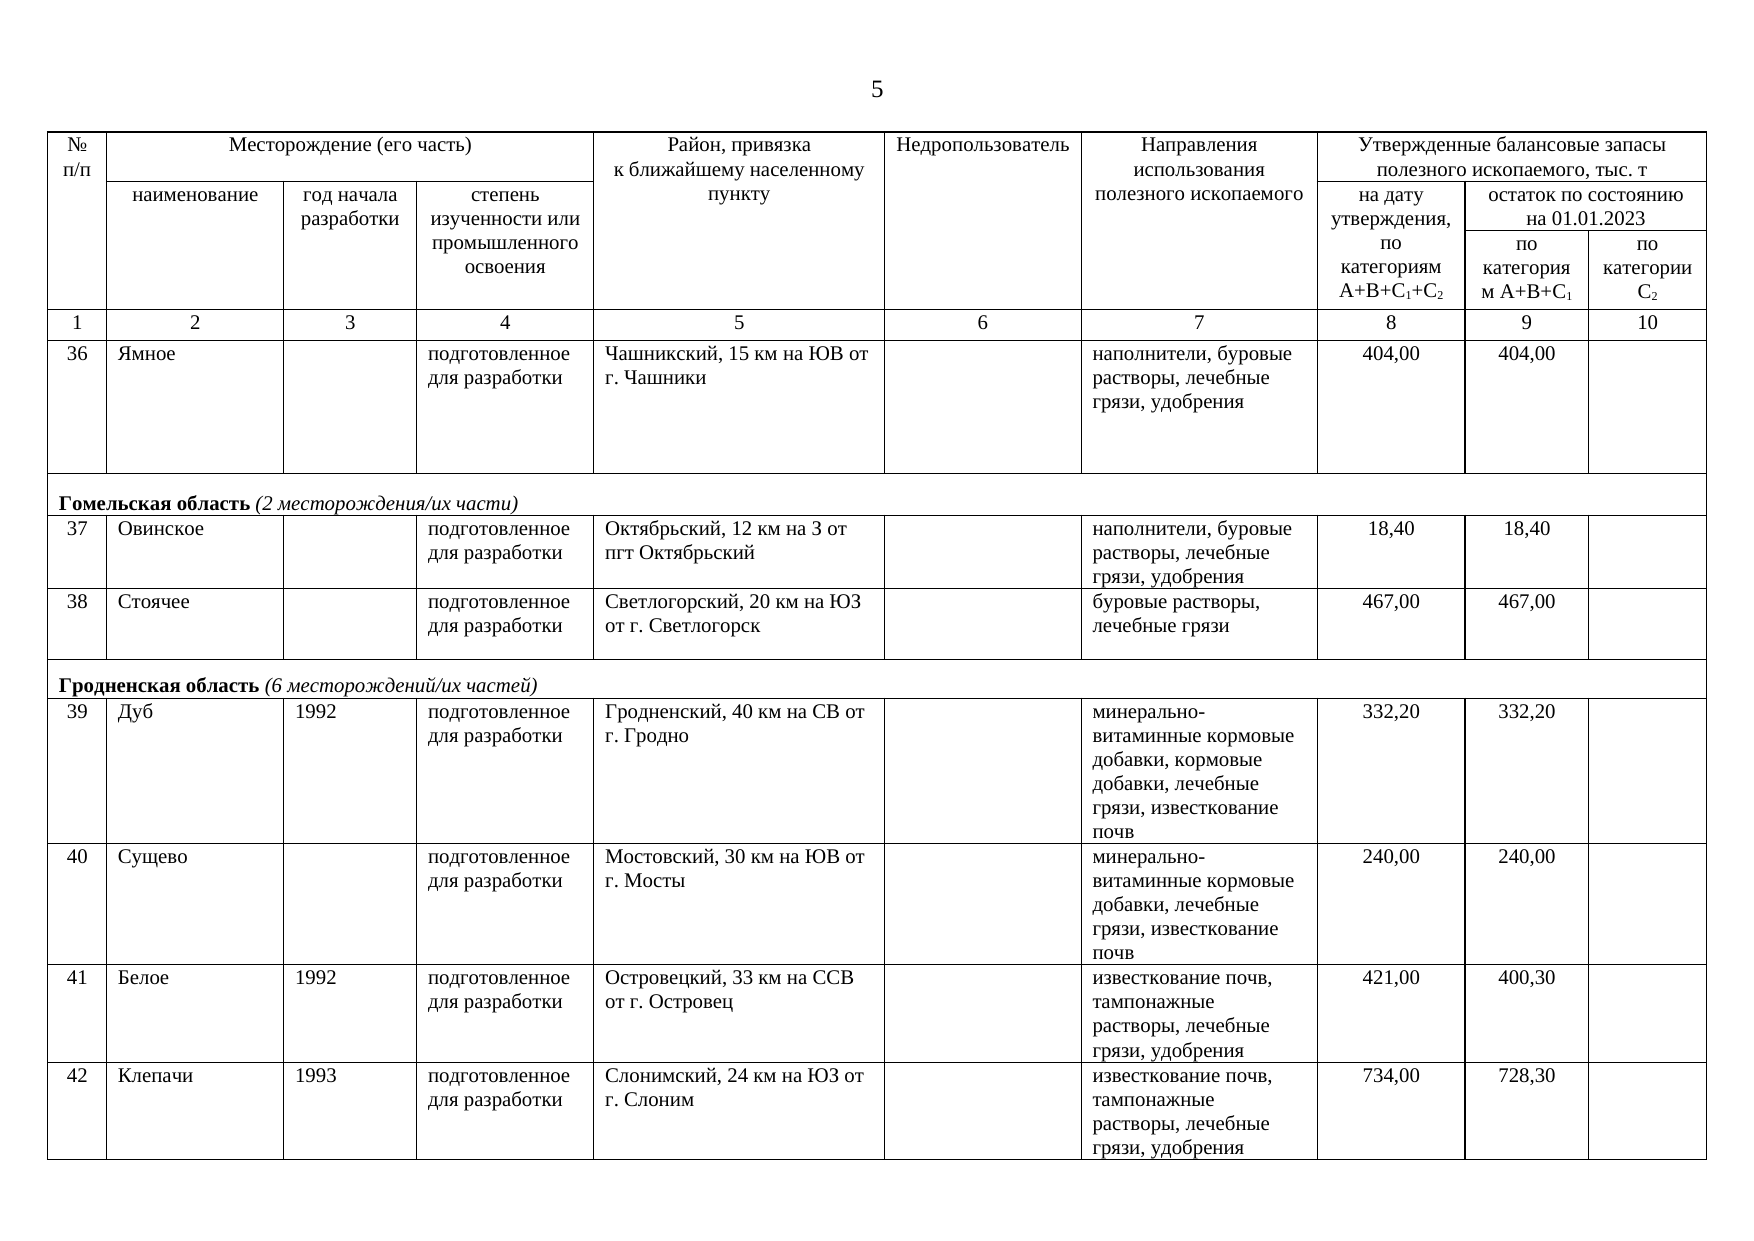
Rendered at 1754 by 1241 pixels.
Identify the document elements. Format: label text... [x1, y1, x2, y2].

table_cell [885, 341, 1081, 473]
table_cell 8 [1318, 310, 1464, 340]
table_header № п/п [48, 133, 106, 309]
table_cell 37 [48, 516, 106, 588]
table_cell 18,40 [1466, 516, 1588, 588]
table_cell 400,30 [1466, 965, 1588, 1062]
table_cell [1589, 699, 1706, 843]
table_cell Октябрьский, 12 км на З от пгт Октябрьский [594, 516, 884, 588]
table_cell 728,30 [1466, 1063, 1588, 1159]
table_header Недропользователь [885, 133, 1081, 309]
table_header Район, привязка к ближайшему населенному пункту [594, 133, 884, 309]
table_cell 42 [48, 1063, 106, 1159]
table_cell год начала разработки [284, 182, 416, 309]
table_cell подготовленное для разработки [417, 1063, 593, 1159]
table_cell 332,20 [1318, 699, 1464, 843]
table_cell [1589, 516, 1706, 588]
table_cell подготовленное для разработки [417, 516, 593, 588]
table_cell по категориям А+В+С1 [1466, 231, 1588, 309]
table_cell [284, 341, 416, 473]
table_cell 5 [594, 310, 884, 340]
table_cell 4 [417, 310, 593, 340]
table_cell 1992 [284, 699, 416, 843]
table_cell на дату утверждения, по категориям А+В+С1+С2 [1318, 182, 1464, 309]
table_cell Мостовский, 30 км на ЮВ от г. Мосты [594, 844, 884, 964]
table_cell 404,00 [1466, 341, 1588, 473]
table_cell наполнители, буровые растворы, лечебные грязи, удобрения [1082, 516, 1317, 588]
table_header Направления использования полезного ископаемого [1082, 133, 1317, 309]
table_cell наименование [107, 182, 283, 309]
table_cell [1589, 341, 1706, 473]
table_cell [885, 699, 1081, 843]
table_cell [1589, 589, 1706, 658]
table_cell Чашникский, 15 км на ЮВ от г. Чашники [594, 341, 884, 473]
table_cell [284, 516, 416, 588]
table_cell [885, 844, 1081, 964]
table_cell 9 [1466, 310, 1588, 340]
table_cell [885, 516, 1081, 588]
table_cell 38 [48, 589, 106, 658]
table_cell степень изученности или промышленного освоения [417, 182, 593, 309]
table_cell 7 [1082, 310, 1317, 340]
table_cell подготовленное для разработки [417, 699, 593, 843]
table_cell Гродненская область (6 месторождений/их частей) [48, 660, 1706, 697]
table_cell Гомельская область (2 месторождения/их части) [48, 474, 1706, 514]
table_cell 2 [107, 310, 283, 340]
table_cell 1992 [284, 965, 416, 1062]
table_cell 1 [48, 310, 106, 340]
table_cell Ямное [107, 341, 283, 473]
table_cell 18,40 [1318, 516, 1464, 588]
table_cell [885, 589, 1081, 658]
table_header Месторождение (его часть) [107, 133, 593, 181]
table_cell 6 [885, 310, 1081, 340]
table_cell Сущево [107, 844, 283, 964]
table_cell 41 [48, 965, 106, 1062]
table_cell [284, 589, 416, 658]
table_cell 240,00 [1466, 844, 1588, 964]
table_cell минерально-витаминные кормовые добавки, кормовые добавки, лечебные грязи, известкование почв [1082, 699, 1317, 843]
table_cell [1589, 1063, 1706, 1159]
table_cell подготовленное для разработки [417, 965, 593, 1062]
table_cell [885, 1063, 1081, 1159]
table_cell остаток по состоянию на 01.01.2023 [1466, 182, 1706, 230]
table_cell [885, 965, 1081, 1062]
table_cell наполнители, буровые растворы, лечебные грязи, удобрения [1082, 341, 1317, 473]
table_cell 467,00 [1466, 589, 1588, 658]
table_header Утвержденные балансовые запасы полезного ископаемого, тыс. т [1318, 133, 1706, 181]
table_cell 421,00 [1318, 965, 1464, 1062]
table_cell подготовленное для разработки [417, 589, 593, 658]
table_cell 3 [284, 310, 416, 340]
table_cell Светлогорский, 20 км на ЮЗ от г. Светлогорск [594, 589, 884, 658]
table_cell Слонимский, 24 км на ЮЗ от г. Слоним [594, 1063, 884, 1159]
table_cell 404,00 [1318, 341, 1464, 473]
table_cell [284, 844, 416, 964]
table_cell по категории С2 [1589, 231, 1706, 309]
table_cell 36 [48, 341, 106, 473]
table_cell буровые растворы, лечебные грязи [1082, 589, 1317, 658]
table_cell 10 [1589, 310, 1706, 340]
table_cell 734,00 [1318, 1063, 1464, 1159]
table_cell известкование почв, тампонажные растворы, лечебные грязи, удобрения [1082, 1063, 1317, 1159]
table_cell подготовленное для разработки [417, 341, 593, 473]
table_cell [1589, 965, 1706, 1062]
table_cell минерально-витаминные кормовые добавки, лечебные грязи, известкование почв [1082, 844, 1317, 964]
table_cell 40 [48, 844, 106, 964]
table_cell Стоячее [107, 589, 283, 658]
table_cell Островецкий, 33 км на ССВ от г. Островец [594, 965, 884, 1062]
table_cell Дуб [107, 699, 283, 843]
table_cell Гродненский, 40 км на СВ от г. Гродно [594, 699, 884, 843]
table_cell Овинское [107, 516, 283, 588]
table_cell подготовленное для разработки [417, 844, 593, 964]
table_cell Клепачи [107, 1063, 283, 1159]
table_cell 240,00 [1318, 844, 1464, 964]
table_cell [1589, 844, 1706, 964]
table_cell Белое [107, 965, 283, 1062]
table_cell известкование почв, тампонажные растворы, лечебные грязи, удобрения [1082, 965, 1317, 1062]
table_cell 467,00 [1318, 589, 1464, 658]
table_cell 1993 [284, 1063, 416, 1159]
table_cell 39 [48, 699, 106, 843]
table_cell 332,20 [1466, 699, 1588, 843]
